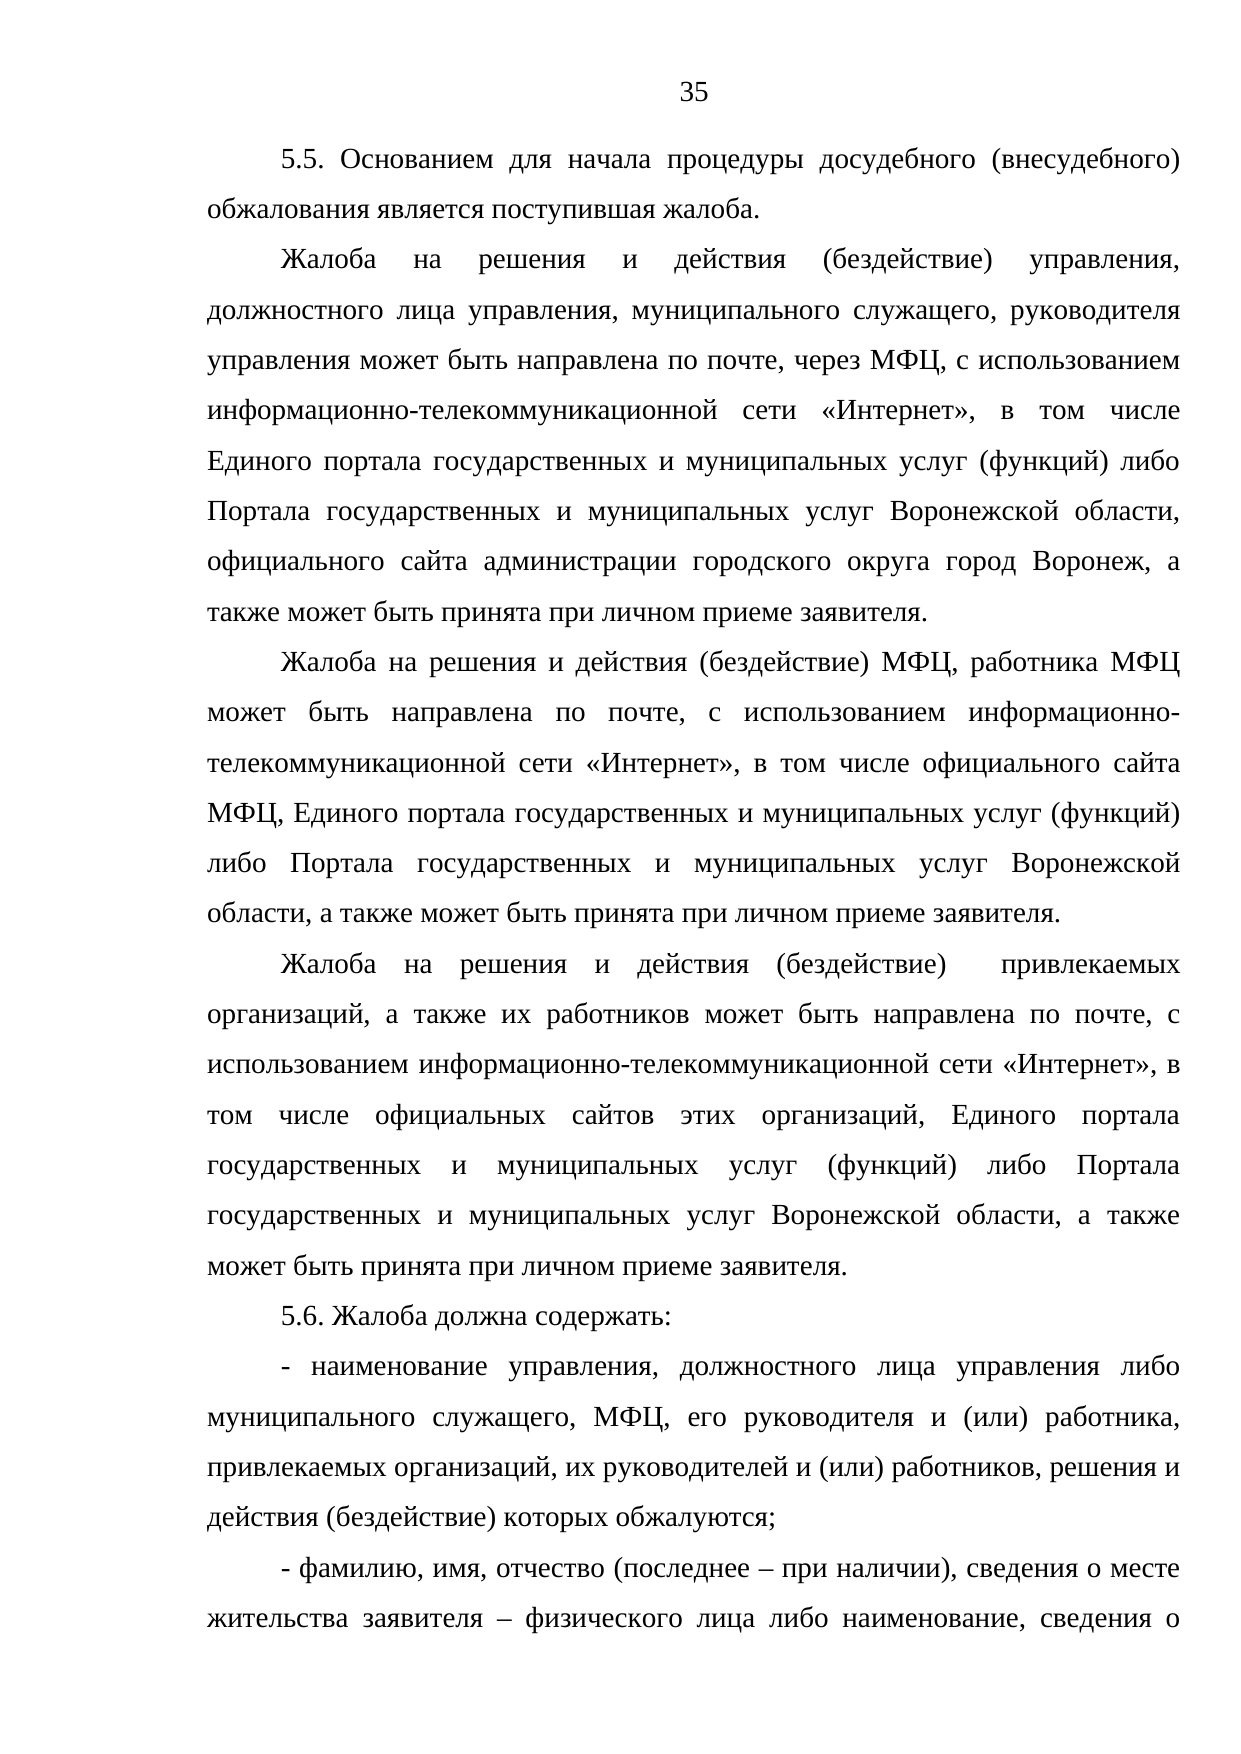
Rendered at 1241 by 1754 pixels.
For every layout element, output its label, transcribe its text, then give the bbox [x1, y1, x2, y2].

text Жалоба на решения и действия (бездействие) управления, должностного лица управления, муниципального служащего, руководителя управления может быть направлена по почте, через МФЦ, с использованием информационно-телекоммуникационной сети «Интернет», в том числе Единого портала государственных и муниципальных услуг (функций) либо Портала государственных и муниципальных услуг Воронежской области, официального сайта администрации городского округа город Воронеж, а также может быть принята при личном приеме заявителя. [207, 242, 1181, 627]
text 5.5. Основанием для начала процедуры досудебного (внесудебного) обжалования является поступившая жалоба. [207, 141, 1181, 225]
text 5.6. Жалоба должна содержать: [207, 1298, 1181, 1332]
text Жалоба на решения и действия (бездействие) привлекаемых организаций, а также их работников может быть направлена по почте, с использованием информационно-телекоммуникационной сети «Интернет», в том числе официальных сайтов этих организаций, Единого портала государственных и муниципальных услуг (функций) либо Портала государственных и муниципальных услуг Воронежской области, а также может быть принята при личном приеме заявителя. [207, 946, 1181, 1281]
text - наименование управления, должностного лица управления либо муниципального служащего, МФЦ, его руководителя и (или) работника, привлекаемых организаций, их руководителей и (или) работников, решения и действия (бездействие) которых обжалуются; [207, 1348, 1181, 1533]
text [207, 1550, 1181, 1633]
text Жалоба на решения и действия (бездействие) МФЦ, работника МФЦ может быть направлена по почте, с использованием информационно-телекоммуникационной сети «Интернет», в том числе официального сайта МФЦ, Единого портала государственных и муниципальных услуг (функций) либо Портала государственных и муниципальных услуг Воронежской области, а также может быть принята при личном приеме заявителя. [207, 644, 1181, 929]
